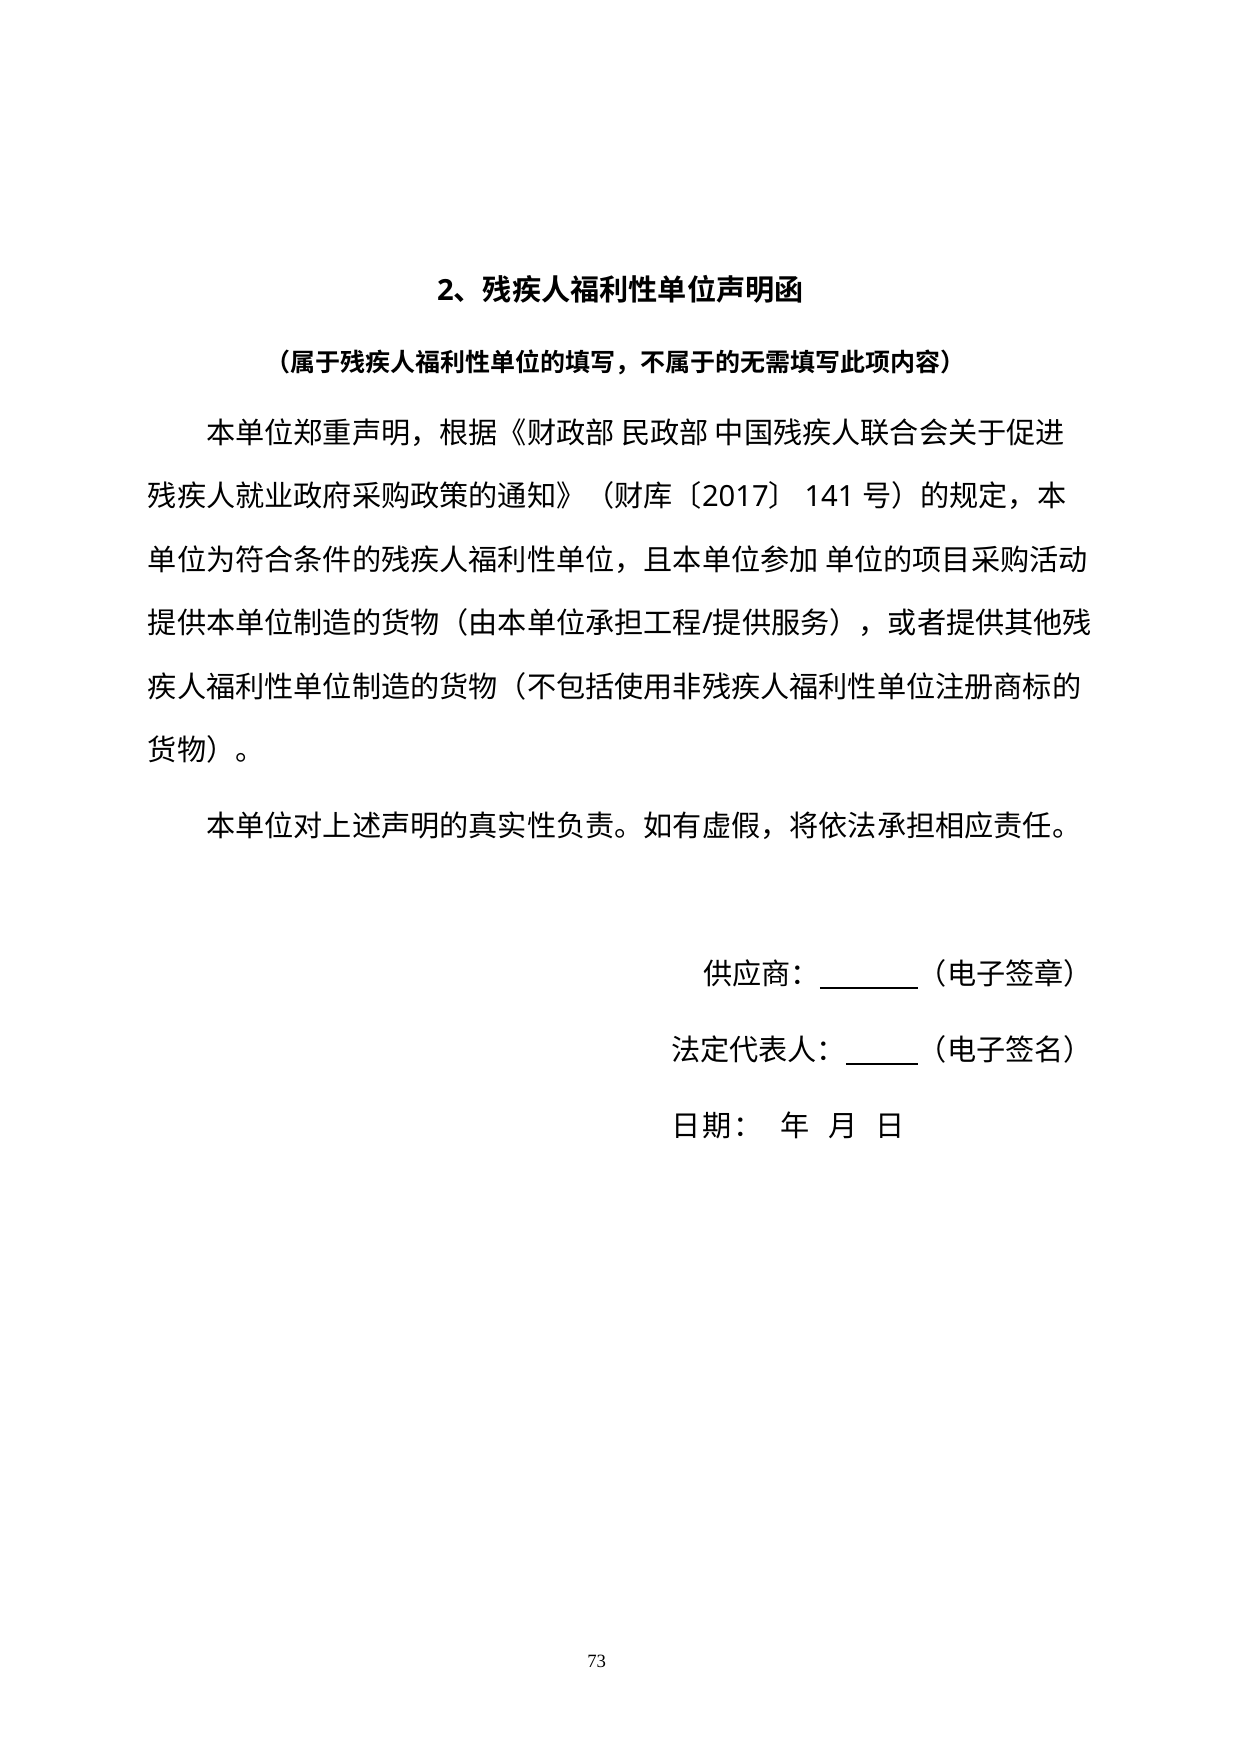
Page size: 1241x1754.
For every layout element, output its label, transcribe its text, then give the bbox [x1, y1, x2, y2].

text 日期： 年 月 日 [148, 1103, 1093, 1145]
text （属于残疾人福利性单位的填写，不属于的无需填写此项内容） [148, 343, 1093, 379]
subtitle 2、残疾人福利性单位声明函 [148, 267, 1093, 309]
text 本单位郑重声明，根据《财政部 民政部 中国残疾人联合会关于促进残疾人就业政府采购政策的通知》（财库〔2017〕 141 号）的规定，本单位为符合条件的残疾人福利性单位，且本单位参加 单位的项目采购活动提供本单位制造的货物（由本单位承担工程/提供服务），或者提供其他残疾人福利性单位制造的货物（不包括使用非残疾人福利性单位注册商标的货物）。 [148, 409, 1093, 769]
text 法定代表人： （电子签名） [148, 1027, 1093, 1069]
text 供应商： （电子签章） [148, 951, 1093, 993]
text 本单位对上述声明的真实性负责。如有虚假，将依法承担相应责任。 [148, 803, 1093, 845]
